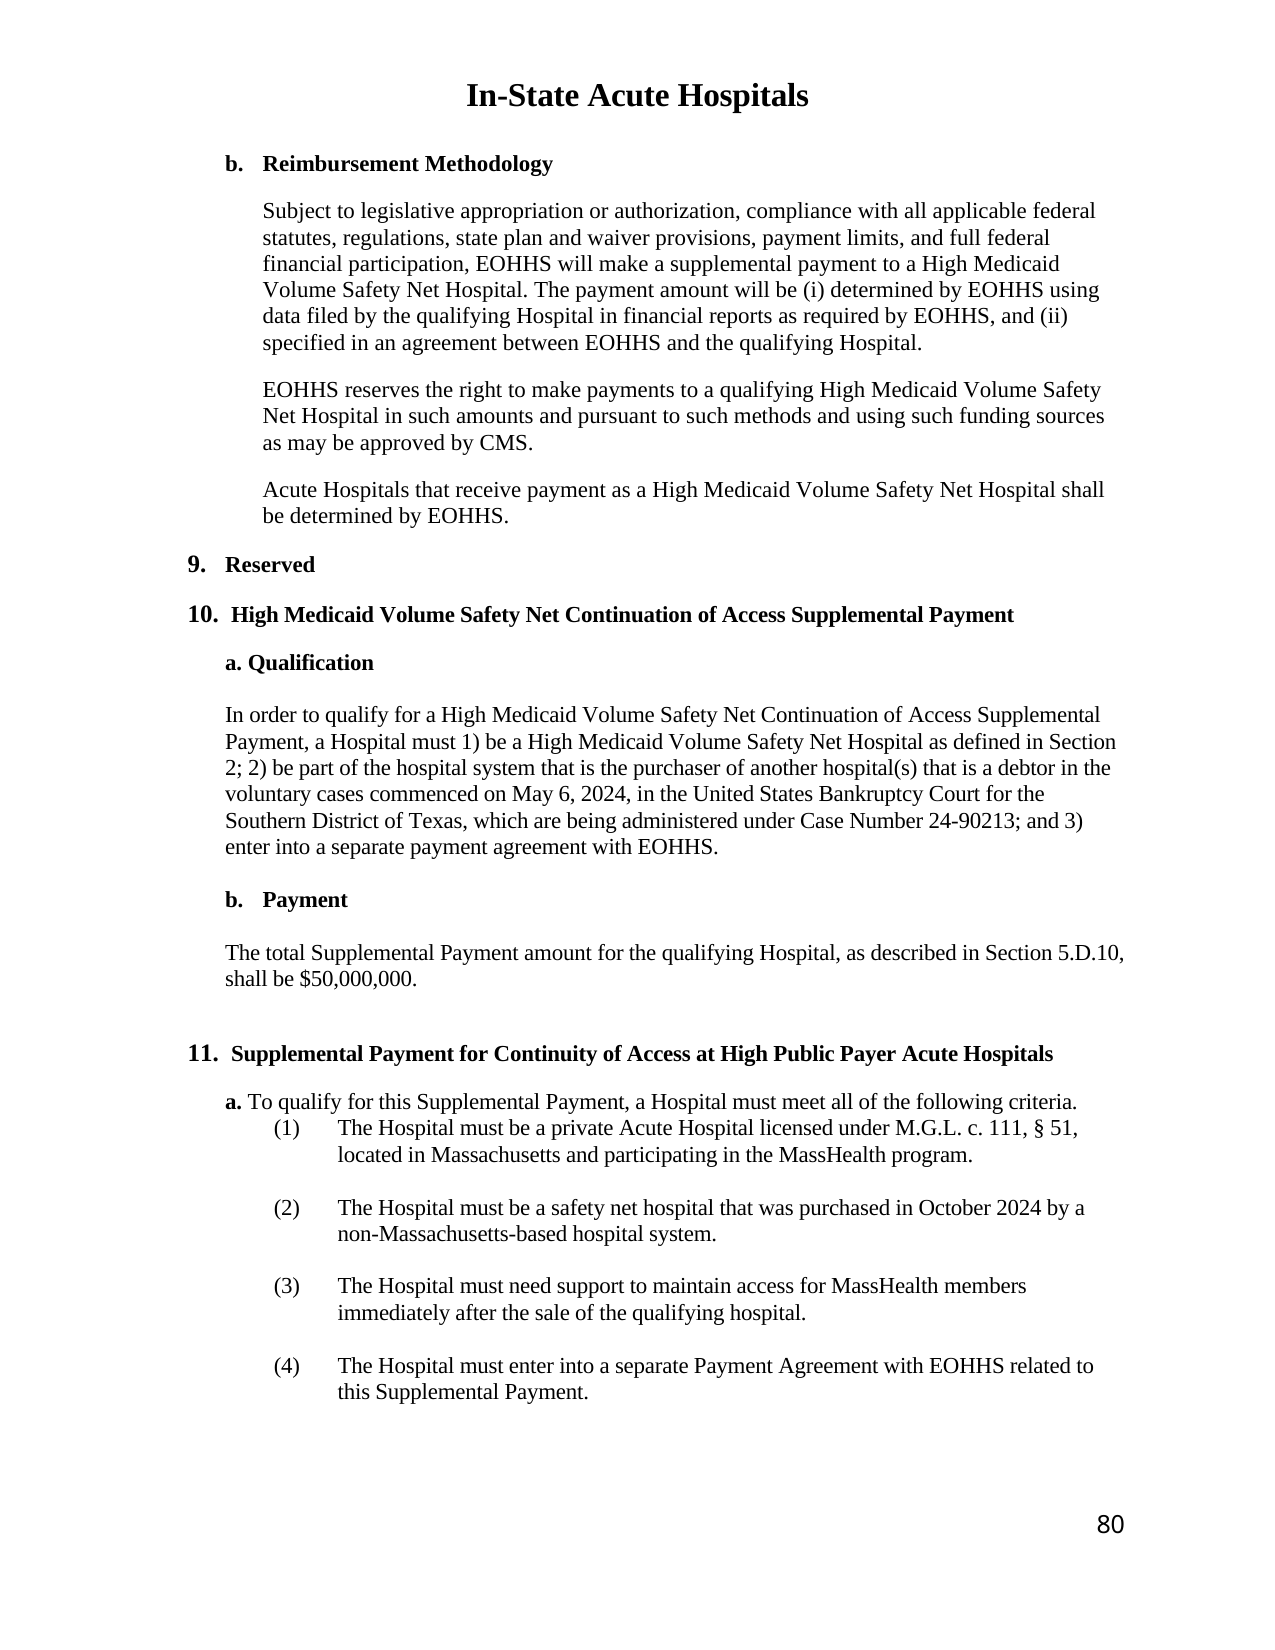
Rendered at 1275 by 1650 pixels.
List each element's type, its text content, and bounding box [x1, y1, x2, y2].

list The Hospital must need support to maintain access for MassHealth members immediately after the sale of the qualifying hospital. [300, 1273, 1125, 1325]
list The Hospital must enter into a separate Payment Agreement with EOHHS related to this Supplemental Payment. [300, 1352, 1125, 1404]
list The Hospital must be a safety net hospital that was purchased in October 2024 by a non-Massachusetts-based hospital system. [300, 1193, 1125, 1246]
list a. To qualify for this Supplemental Payment, a Hospital must meet all of the following criteria. [225, 1088, 1125, 1114]
list a. Qualification [225, 649, 1125, 675]
text b. Payment [225, 886, 1125, 912]
list The total Supplemental Payment amount for the qualifying Hospital, as described in Section 5.D.10, shall be $50,000,000. [225, 939, 1125, 991]
text Acute Hospitals that receive payment as a High Medicaid Volume Safety Net Hospital shall be determined by EOHHS. [262, 476, 1125, 529]
list The Hospital must be a private Acute Hospital licensed under M.G.L. c. 111, § 51, located in Massachusetts and participating in the MassHealth program. [300, 1114, 1125, 1167]
list Reimbursement Methodology [225, 150, 1125, 176]
list In order to qualify for a High Medicaid Volume Safety Net Continuation of Access Supplemental Payment, a Hospital must 1) be a High Medicaid Volume Safety Net Hospital as defined in Section 2; 2) be part of the hospital system that is the purchaser of another hospital(s) that is a debtor in the voluntary cases commenced on May 6, 2024, in the United States Bankruptcy Court for the Southern District of Texas, which are being administered under Case Number 24-90213; and 3) enter into a separate payment agreement with EOHHS. [225, 701, 1125, 859]
text Subject to legislative appropriation or authorization, compliance with all applicable federal statutes, regulations, state plan and waiver provisions, payment limits, and full federal financial participation, EOHHS will make a supplemental payment to a High Medicaid Volume Safety Net Hospital. The payment amount will be (i) determined by EOHHS using data filed by the qualifying Hospital in financial reports as required by EOHHS, and (ii) specified in an agreement between EOHHS and the qualifying Hospital. [262, 197, 1125, 355]
list High Medicaid Volume Safety Net Continuation of Access Supplemental Payment [187, 599, 1125, 628]
list Reserved [187, 549, 1125, 578]
text EOHHS reserves the right to make payments to a qualifying High Medicaid Volume Safety Net Hospital in such amounts and pursuant to such methods and using such funding sources as may be approved by CMS. [262, 376, 1125, 455]
list Supplemental Payment for Continuity of Access at High Public Payer Acute Hospitals [187, 1038, 1125, 1067]
